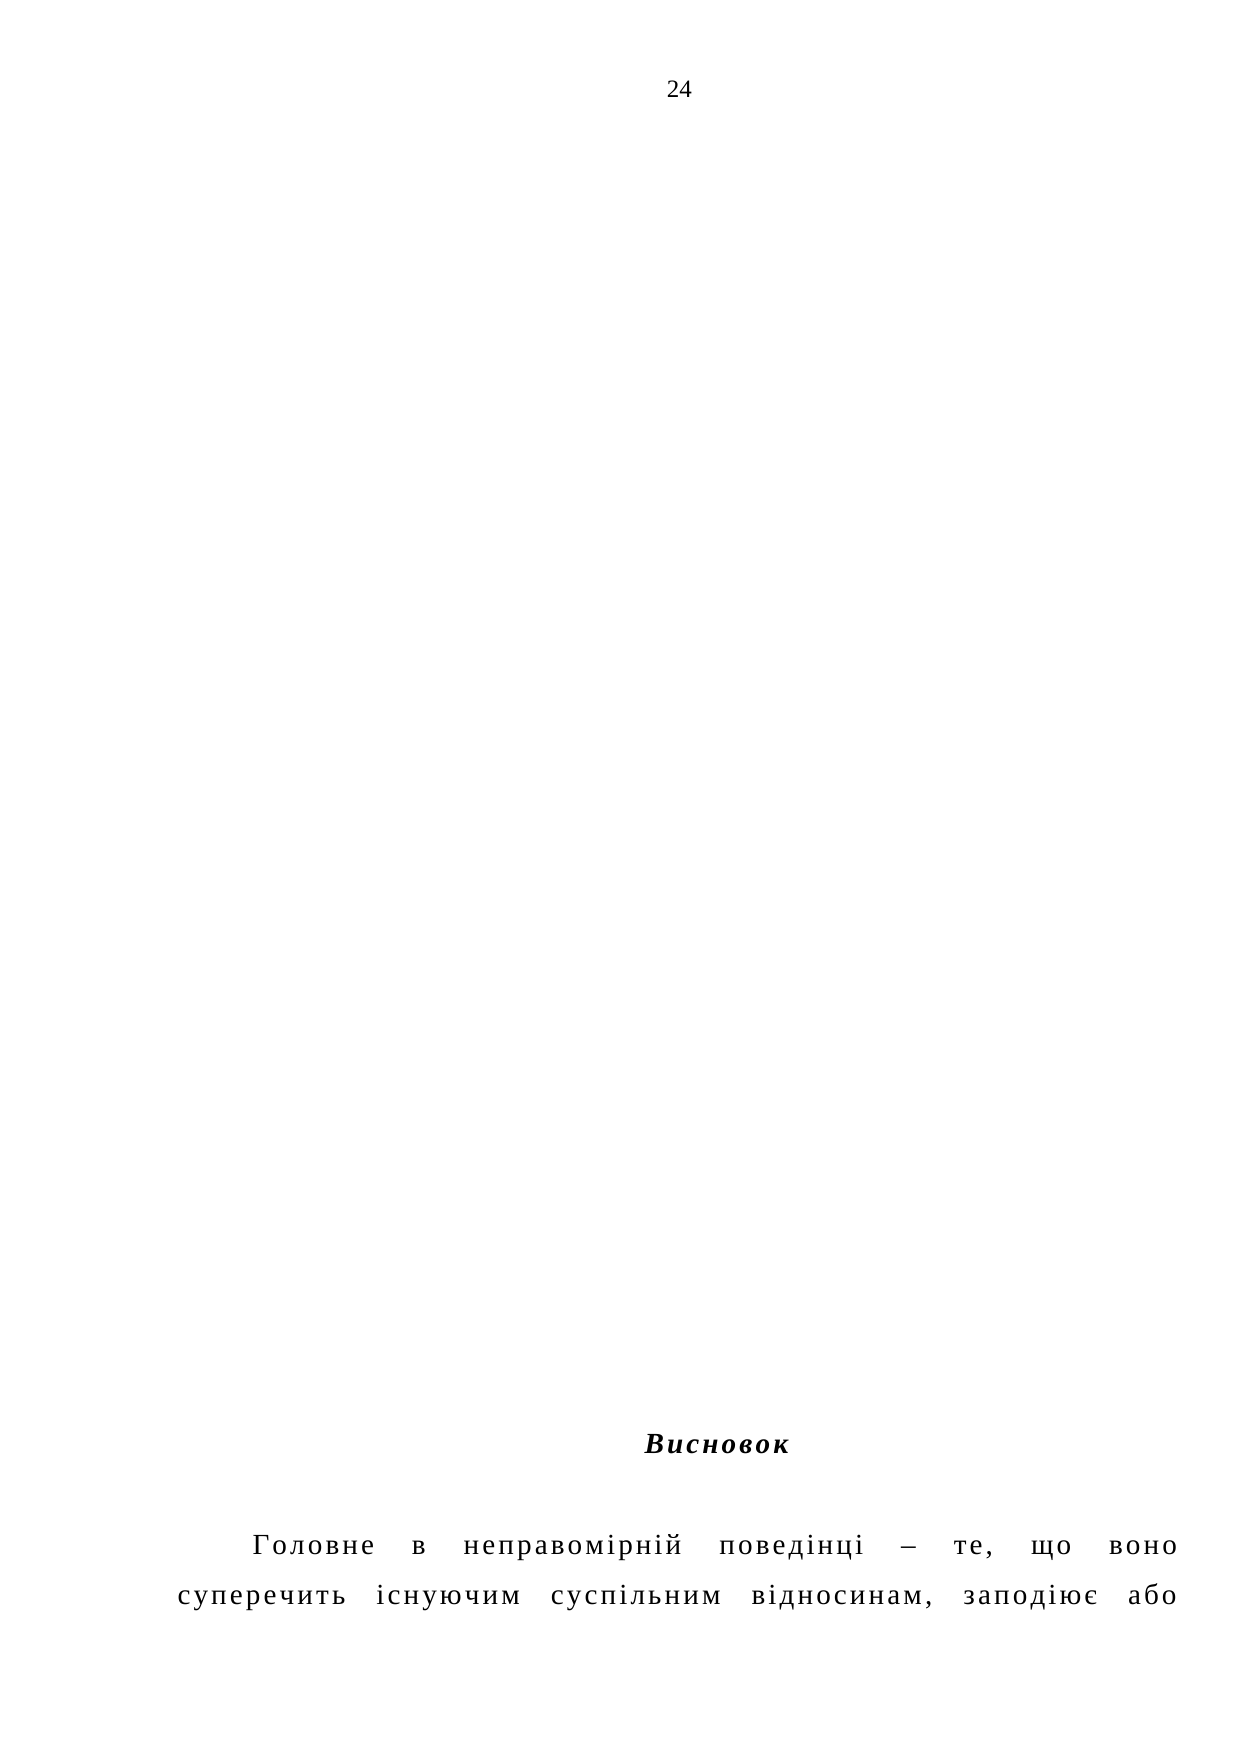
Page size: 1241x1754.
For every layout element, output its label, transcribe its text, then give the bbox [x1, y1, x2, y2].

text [177, 1527, 1178, 1611]
text Висновок [177, 1426, 1181, 1460]
